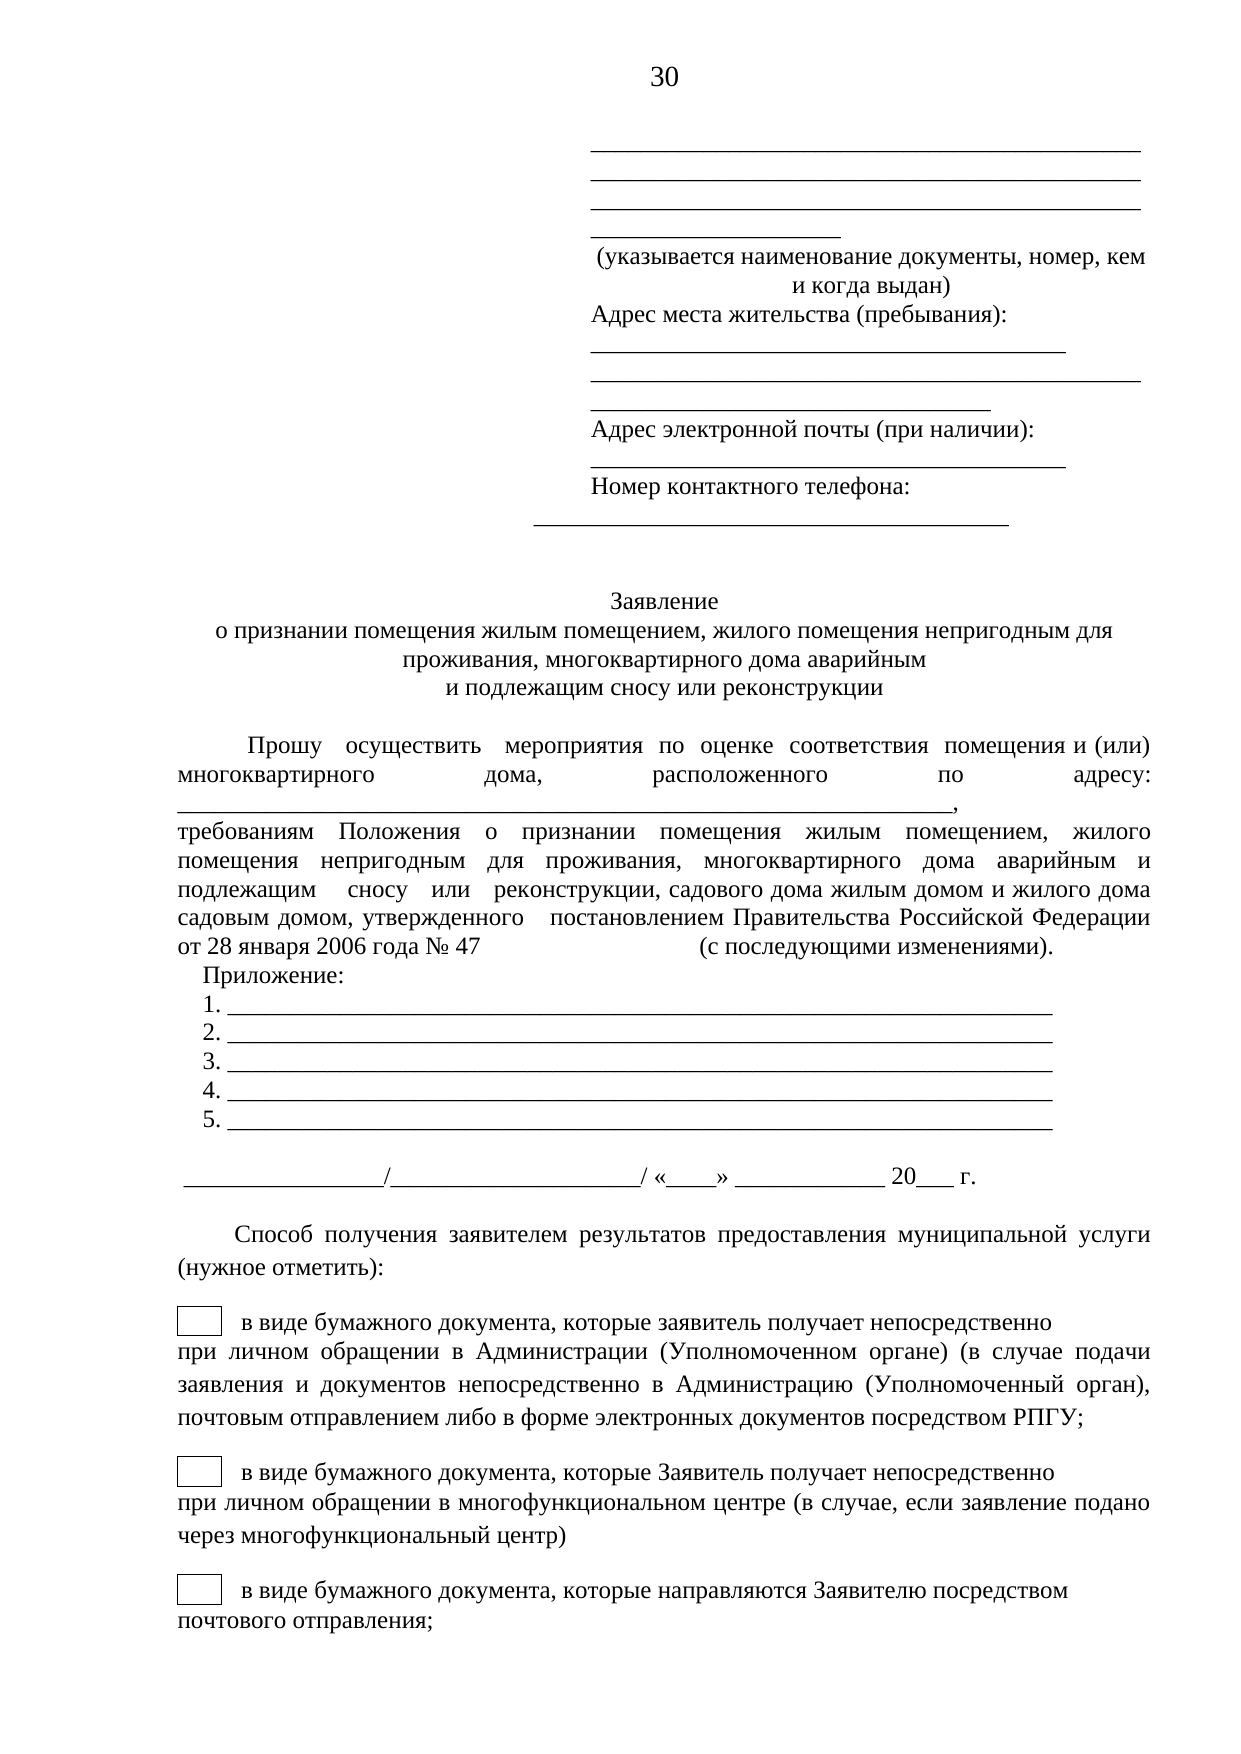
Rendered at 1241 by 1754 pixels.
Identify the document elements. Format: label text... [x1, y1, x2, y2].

text при личном обращении в Администрации (Уполномоченном органе) (в случае подачи заявления и документов непосредственно в Администрацию (Уполномоченный орган), почтовым отправлением либо в форме электронных документов посредством РПГУ; [177, 1336, 1152, 1431]
text 5. __________________________________________________________________ [177, 1104, 1152, 1132]
text Адрес электронной почты (при наличии): [591, 414, 1152, 442]
text ______________________________________ [591, 442, 1152, 471]
table_header [178, 1575, 221, 1604]
table_header в виде бумажного документа, которые направляются Заявителю посредством [222, 1574, 1221, 1604]
text о признании помещения жилым помещением, жилого помещения непригодным для проживания, многоквартирного дома аварийным [177, 615, 1152, 672]
text Способ получения заявителем результатов предоставления муниципальной услуги (нужное отметить): [177, 1219, 1152, 1280]
text ________________/____________________/ «____» ____________ 20___ г. [177, 1161, 1152, 1190]
text Прошу осуществить мероприятия по оценке соответствия помещения и (или) многоквартирного дома, расположенного по адресу: ______________________________________________________________, [177, 730, 1152, 816]
text 2. __________________________________________________________________ [177, 1017, 1152, 1046]
text Заявление [177, 586, 1152, 615]
text при личном обращении в многофункциональном центре (в случае, если заявление подано через многофункциональный центр) [177, 1487, 1152, 1549]
text требованиям Положения о признании помещения жилым помещением, жилого помещения непригодным для проживания, многоквартирного дома аварийным и подлежащим сносу или реконструкции, садового дома жилым домом и жилого дома садовым домом, утвержденного постановлением Правительства Российской Федерации от 28 января 2006 года № 47 (с последующими изменениями). [177, 816, 1152, 960]
text почтового отправления; [177, 1605, 1152, 1633]
text 4. __________________________________________________________________ [177, 1075, 1152, 1104]
text (указывается наименование документы, номер, кем и когда выдан) [591, 241, 1152, 299]
table_header [178, 1307, 221, 1335]
table_header [178, 1457, 221, 1486]
text 3. __________________________________________________________________ [177, 1046, 1152, 1075]
text ______________________________________ ____________________________________________________________________________ [591, 327, 1152, 414]
text Приложение: [177, 960, 1152, 989]
text 1. __________________________________________________________________ [177, 989, 1152, 1017]
text и подлежащим сносу или реконструкции [177, 672, 1152, 701]
text Номер контактного телефона: [591, 471, 1152, 500]
text ________________________________________________________________________________________________________________________________________________________ [591, 126, 1152, 241]
text Адрес места жительства (пребывания): [591, 299, 1152, 327]
table_header в виде бумажного документа, которые заявитель получает непосредственно [222, 1306, 1221, 1335]
text ______________________________________ [177, 500, 1152, 529]
table_header в виде бумажного документа, которые Заявитель получает непосредственно [222, 1456, 1221, 1486]
